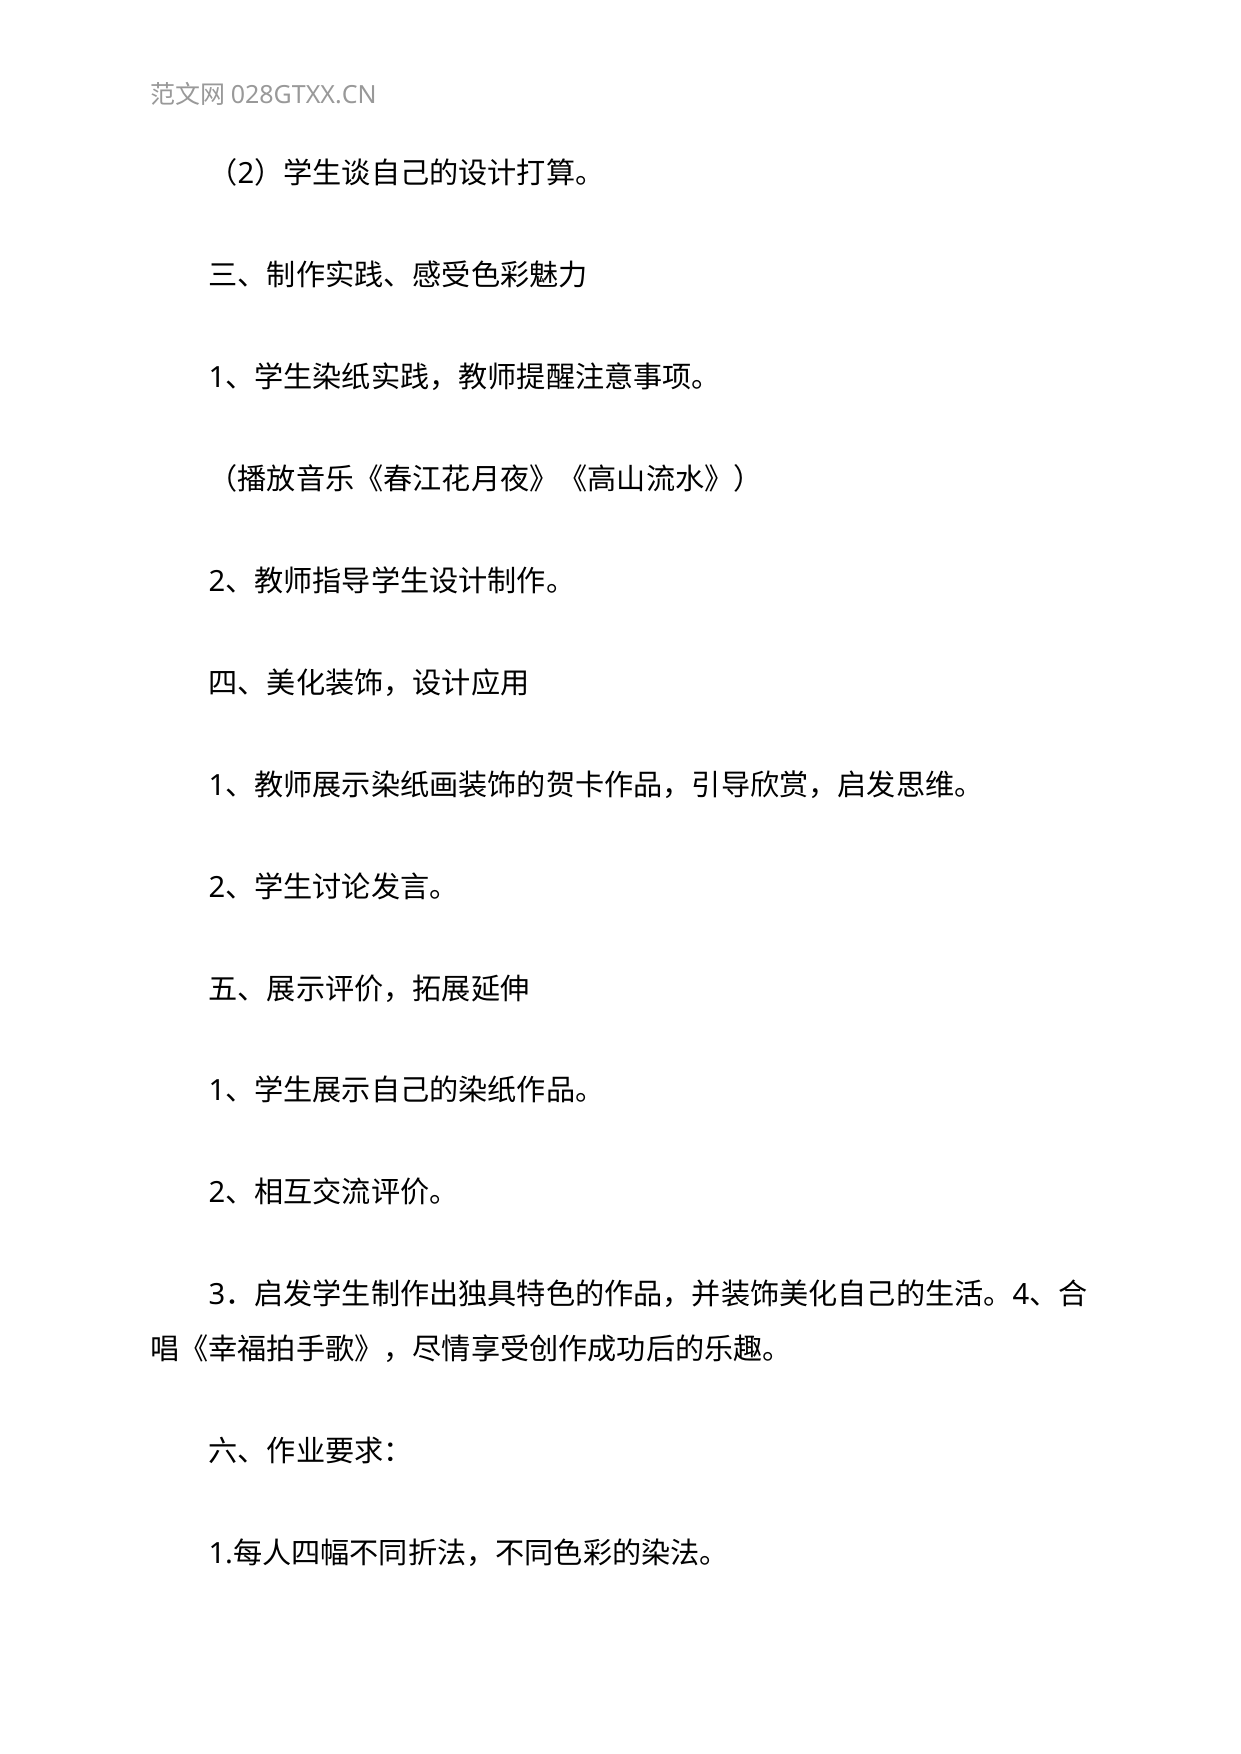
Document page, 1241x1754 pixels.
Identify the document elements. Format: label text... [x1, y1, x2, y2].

text 三、制作实践、感受色彩魅力 [150, 252, 1090, 294]
text （2）学生谈自己的设计打算。 [150, 150, 1090, 192]
text 六、作业要求： [150, 1428, 1090, 1470]
text 1、教师展示染纸画装饰的贺卡作品，引导欣赏，启发思维。 [150, 761, 1090, 804]
text 2、教师指导学生设计制作。 [150, 557, 1090, 600]
text 3．启发学生制作出独具特色的作品，并装饰美化自己的生活。4、合唱《幸福拍手歌》，尽情享受创作成功后的乐趣。 [150, 1271, 1090, 1368]
text 2、学生讨论发言。 [150, 863, 1090, 906]
text 五、展示评价，拓展延伸 [150, 965, 1090, 1007]
text 1、学生展示自己的染纸作品。 [150, 1067, 1090, 1109]
text 1.每人四幅不同折法，不同色彩的染法。 [150, 1529, 1090, 1572]
text （播放音乐《春江花月夜》《高山流水》） [150, 456, 1090, 498]
text 2、相互交流评价。 [150, 1169, 1090, 1211]
text 1、学生染纸实践，教师提醒注意事项。 [150, 354, 1090, 396]
text 四、美化装饰，设计应用 [150, 659, 1090, 702]
